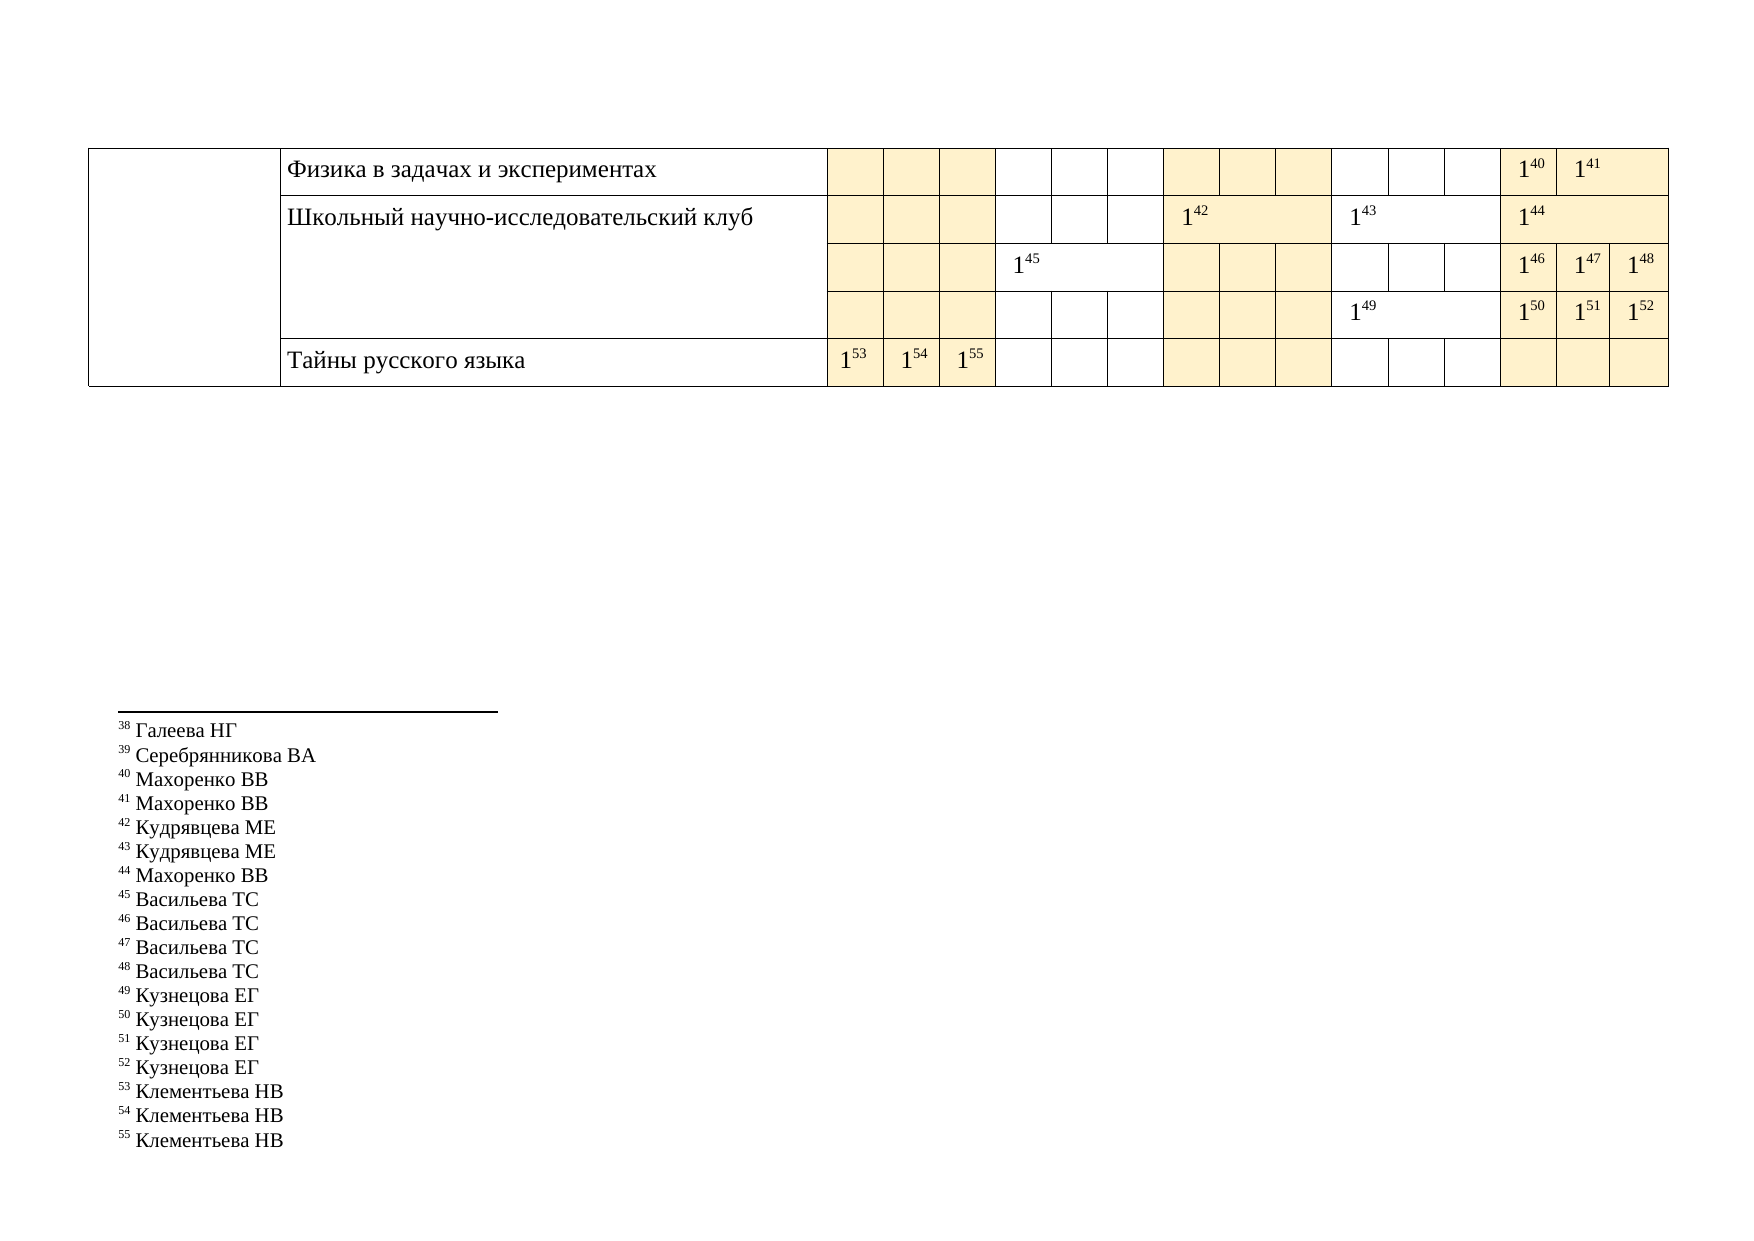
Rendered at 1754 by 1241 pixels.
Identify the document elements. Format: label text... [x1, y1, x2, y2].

table_cell 1 [1610, 244, 1668, 291]
table_cell [1445, 244, 1500, 291]
table_cell [1052, 149, 1107, 195]
table_cell [1220, 292, 1275, 338]
table_cell Физика в задачах и экспериментах [281, 149, 827, 195]
table_cell [1332, 339, 1388, 386]
table_cell [940, 149, 995, 195]
table_cell [884, 244, 939, 291]
table_cell 1 [828, 339, 883, 386]
table_cell [828, 292, 883, 338]
table_cell [1389, 244, 1444, 291]
table_cell [1276, 292, 1331, 338]
table_cell [1276, 244, 1331, 291]
table_cell [1052, 196, 1107, 243]
table_cell 1 [1610, 292, 1668, 338]
table_cell [1220, 244, 1275, 291]
table_cell 1 [1557, 292, 1609, 338]
table_cell [1276, 149, 1331, 195]
table_cell [1108, 196, 1163, 243]
table_cell 1 [884, 339, 939, 386]
table_cell Тайны русского языка [281, 339, 827, 386]
table_cell [1389, 149, 1444, 195]
table_cell [828, 196, 883, 243]
table_cell 1 [1332, 292, 1500, 338]
table_cell [1332, 149, 1388, 195]
table_cell [1108, 339, 1163, 386]
table_cell [940, 244, 995, 291]
table_cell [996, 339, 1051, 386]
table_cell [1276, 339, 1331, 386]
table_cell [940, 196, 995, 243]
table_cell [828, 149, 883, 195]
table_cell [884, 196, 939, 243]
table_cell [1389, 339, 1444, 386]
table_cell [940, 292, 995, 338]
table_cell [1445, 149, 1500, 195]
table_cell [1501, 339, 1556, 386]
table_cell [1445, 339, 1500, 386]
table_cell [996, 292, 1051, 338]
table_cell [828, 244, 883, 291]
table_cell 1 [1501, 149, 1556, 195]
table_cell 1 [1557, 149, 1668, 195]
table_cell [1164, 149, 1219, 195]
table_cell [1108, 149, 1163, 195]
table_cell [1164, 292, 1219, 338]
table_cell [1220, 339, 1275, 386]
table_cell [884, 292, 939, 338]
table_cell [1052, 292, 1107, 338]
table_cell [1610, 339, 1668, 386]
table_cell [1557, 339, 1609, 386]
table_cell 1 [1501, 196, 1668, 243]
table_cell 1 [1557, 244, 1609, 291]
table_cell 1 [1164, 196, 1331, 243]
table_cell [996, 149, 1051, 195]
table_cell 1 [940, 339, 995, 386]
table_cell 1 [1501, 244, 1556, 291]
table_cell 1 [1332, 196, 1500, 243]
table_cell [1052, 339, 1107, 386]
table_cell [996, 196, 1051, 243]
table_cell [884, 149, 939, 195]
table_cell Школьный научно-исследовательский клуб [281, 196, 827, 338]
table_cell [1164, 339, 1219, 386]
table_cell 1 [996, 244, 1163, 291]
table_cell [1332, 244, 1388, 291]
table_cell 1 [1501, 292, 1556, 338]
table_cell [1108, 292, 1163, 338]
table_cell [1220, 149, 1275, 195]
table_cell [1164, 244, 1219, 291]
